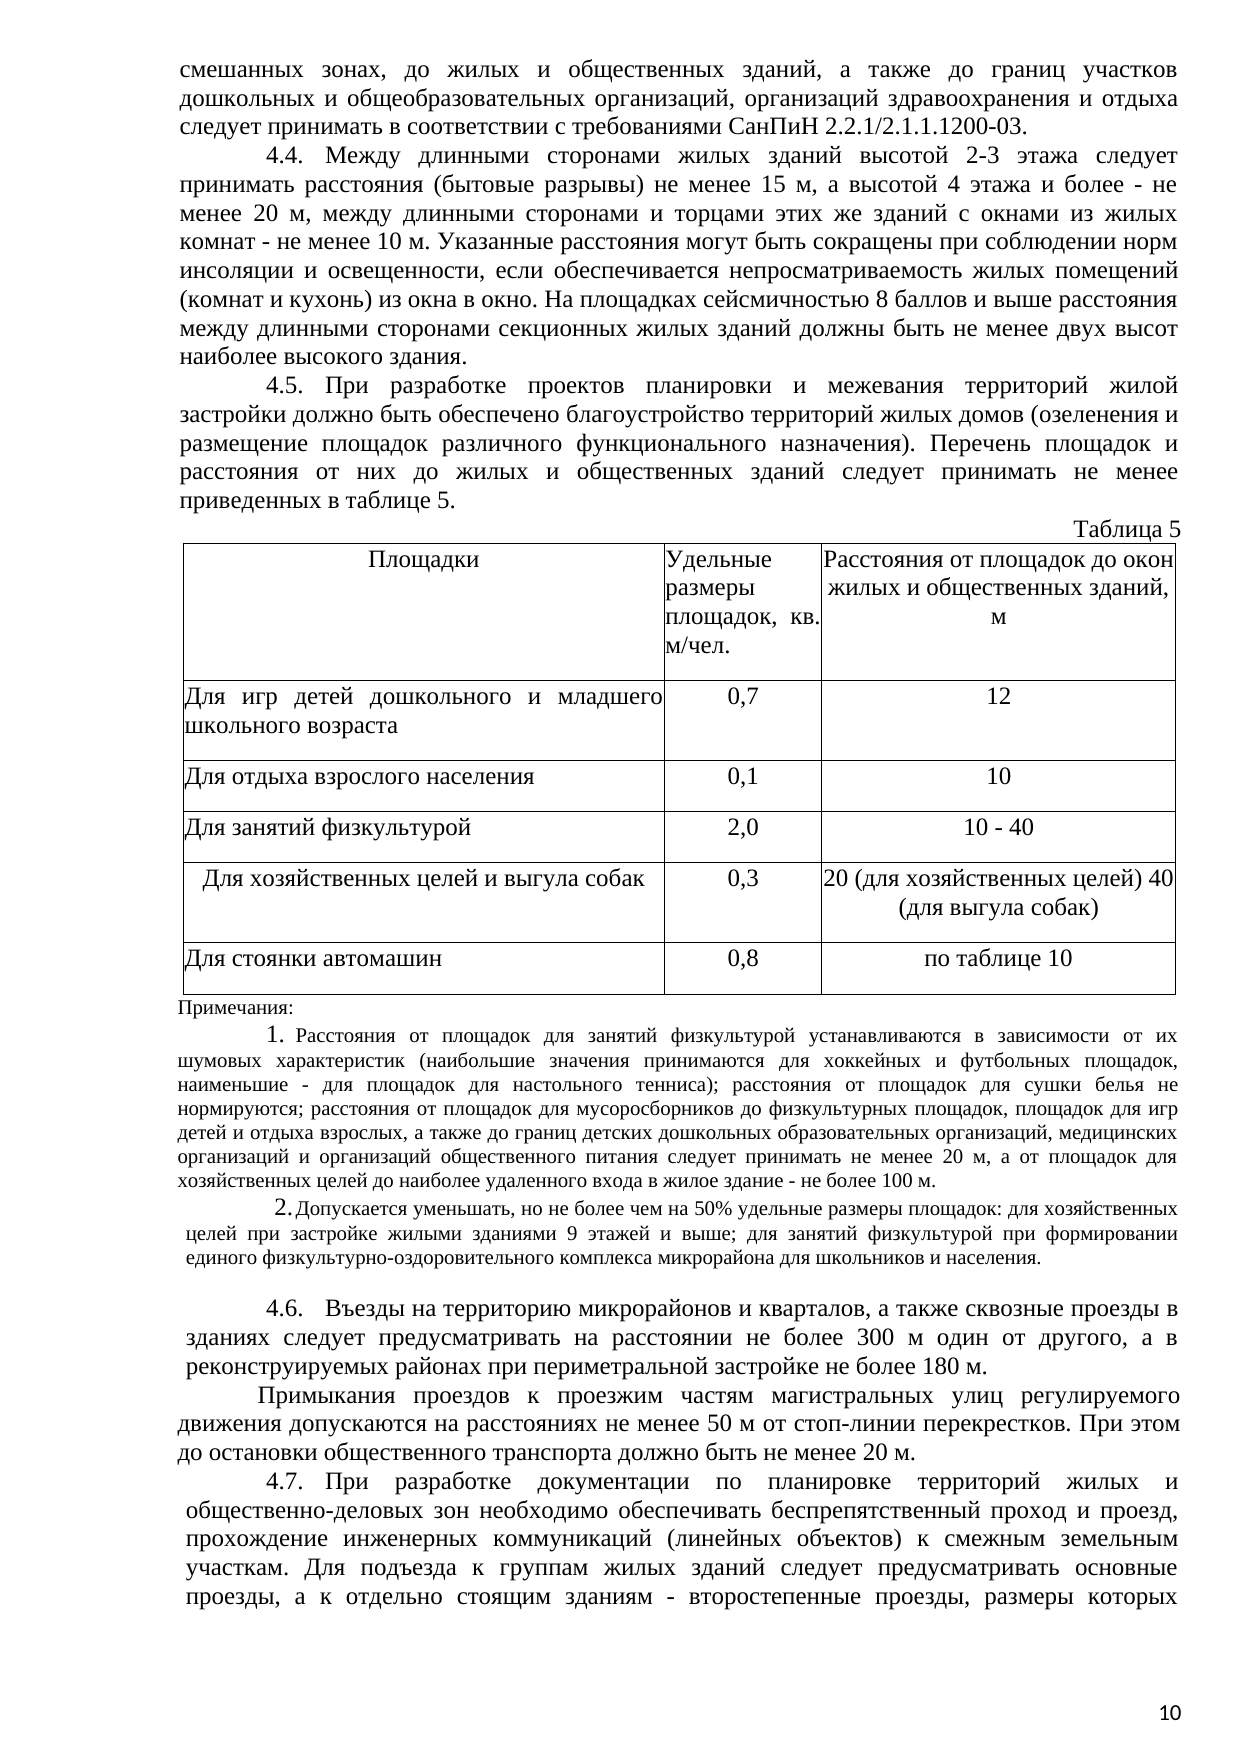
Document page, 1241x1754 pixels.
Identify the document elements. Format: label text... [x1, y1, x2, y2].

list При разработке проектов планировки и межевания территорий жилой застройки должно быть обеспечено благоустройство территорий жилых домов (озеленения и размещение площадок различного функционального назначения). Перечень площадок и расстояния от них до жилых и общественных зданий следует принимать не менее приведенных в таблице 5. [179, 370, 1179, 514]
table_cell Для хозяйственных целей и выгула собак [184, 863, 664, 942]
table_cell 12 [822, 681, 1175, 760]
table_cell 20 (для хозяйственных целей) 40 (для выгула собак) [822, 863, 1175, 942]
list Допускается уменьшать, но не более чем на 50% удельные размеры площадок: для хозяйственных целей при застройке жилыми зданиями 9 этажей и выше; для занятий физкультурой при формировании единого физкультурно-оздоровительного комплекса микрорайона для школьников и населения. [186, 1192, 1179, 1269]
text Примечания: [177, 995, 1181, 1019]
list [179, 54, 1179, 140]
table_cell 2,0 [665, 812, 821, 862]
table_cell 0,8 [665, 943, 821, 994]
table_cell 10 [822, 761, 1175, 811]
table_cell 0,1 [665, 761, 821, 811]
table_cell Для игр детей дошкольного и младшего школьного возраста [184, 681, 664, 760]
table_cell 0,3 [665, 863, 821, 942]
list Въезды на территорию микрорайонов и кварталов, а также сквозные проезды в зданиях следует предусматривать на расстоянии не более 300 м один от другого, а в реконструируемых районах при периметральной застройке не более 180 м. [186, 1293, 1179, 1380]
table_cell Для отдыха взрослого населения [184, 761, 664, 811]
table_header Удельные размеры площадок, кв. м/чел. [665, 630, 821, 680]
text Примыкания проездов к проезжим частям магистральных улиц регулируемого движения допускаются на расстояниях не менее 50 м от стоп-линии перекрестков. При этом до остановки общественного транспорта должно быть не менее 20 м. [177, 1380, 1181, 1466]
table_header Площадки [184, 544, 664, 680]
list Между длинными сторонами жилых зданий высотой 2-3 этажа следует принимать расстояния (бытовые разрывы) не менее 15 м, а высотой 4 этажа и более - не менее 20 м, между длинными сторонами и торцами этих же зданий с окнами из жилых комнат - не менее 10 м. Указанные расстояния могут быть сокращены при соблюдении норм инсоляции и освещенности, если обеспечивается непросматриваемость жилых помещений (комнат и кухонь) из окна в окно. На площадках сейсмичностью 8 баллов и выше расстояния между длинными сторонами секционных жилых зданий должны быть не менее двух высот наиболее высокого здания. [179, 140, 1179, 370]
table_cell 10 - 40 [822, 812, 1175, 862]
list Расстояния от площадок для занятий физкультурой устанавливаются в зависимости от их шумовых характеристик (наибольшие значения принимаются для хоккейных и футбольных площадок, наименьшие - для площадок для настольного тенниса); расстояния от площадок для сушки белья не нормируются; расстояния от площадок для мусоросборников до физкультурных площадок, площадок для игр детей и отдыха взрослых, а также до границ детских дошкольных образовательных организаций, медицинских организаций и организаций общественного питания следует принимать не менее 20 м, а от площадок для хозяйственных целей до наиболее удаленного входа в жилое здание - не более 100 м. [177, 1019, 1179, 1192]
table_header Удельные размеры площадок, кв. м/чел. [665, 544, 821, 601]
table_cell Для занятий физкультурой [184, 812, 664, 862]
table_cell 0,7 [665, 681, 821, 760]
table_cell Для стоянки автомашин [184, 943, 664, 994]
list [186, 1466, 1179, 1610]
table_cell по таблице 10 [822, 943, 1175, 994]
text Таблица 5 [177, 514, 1181, 543]
table_header Расстояния от площадок до окон жилых и общественных зданий, м [822, 544, 1175, 680]
